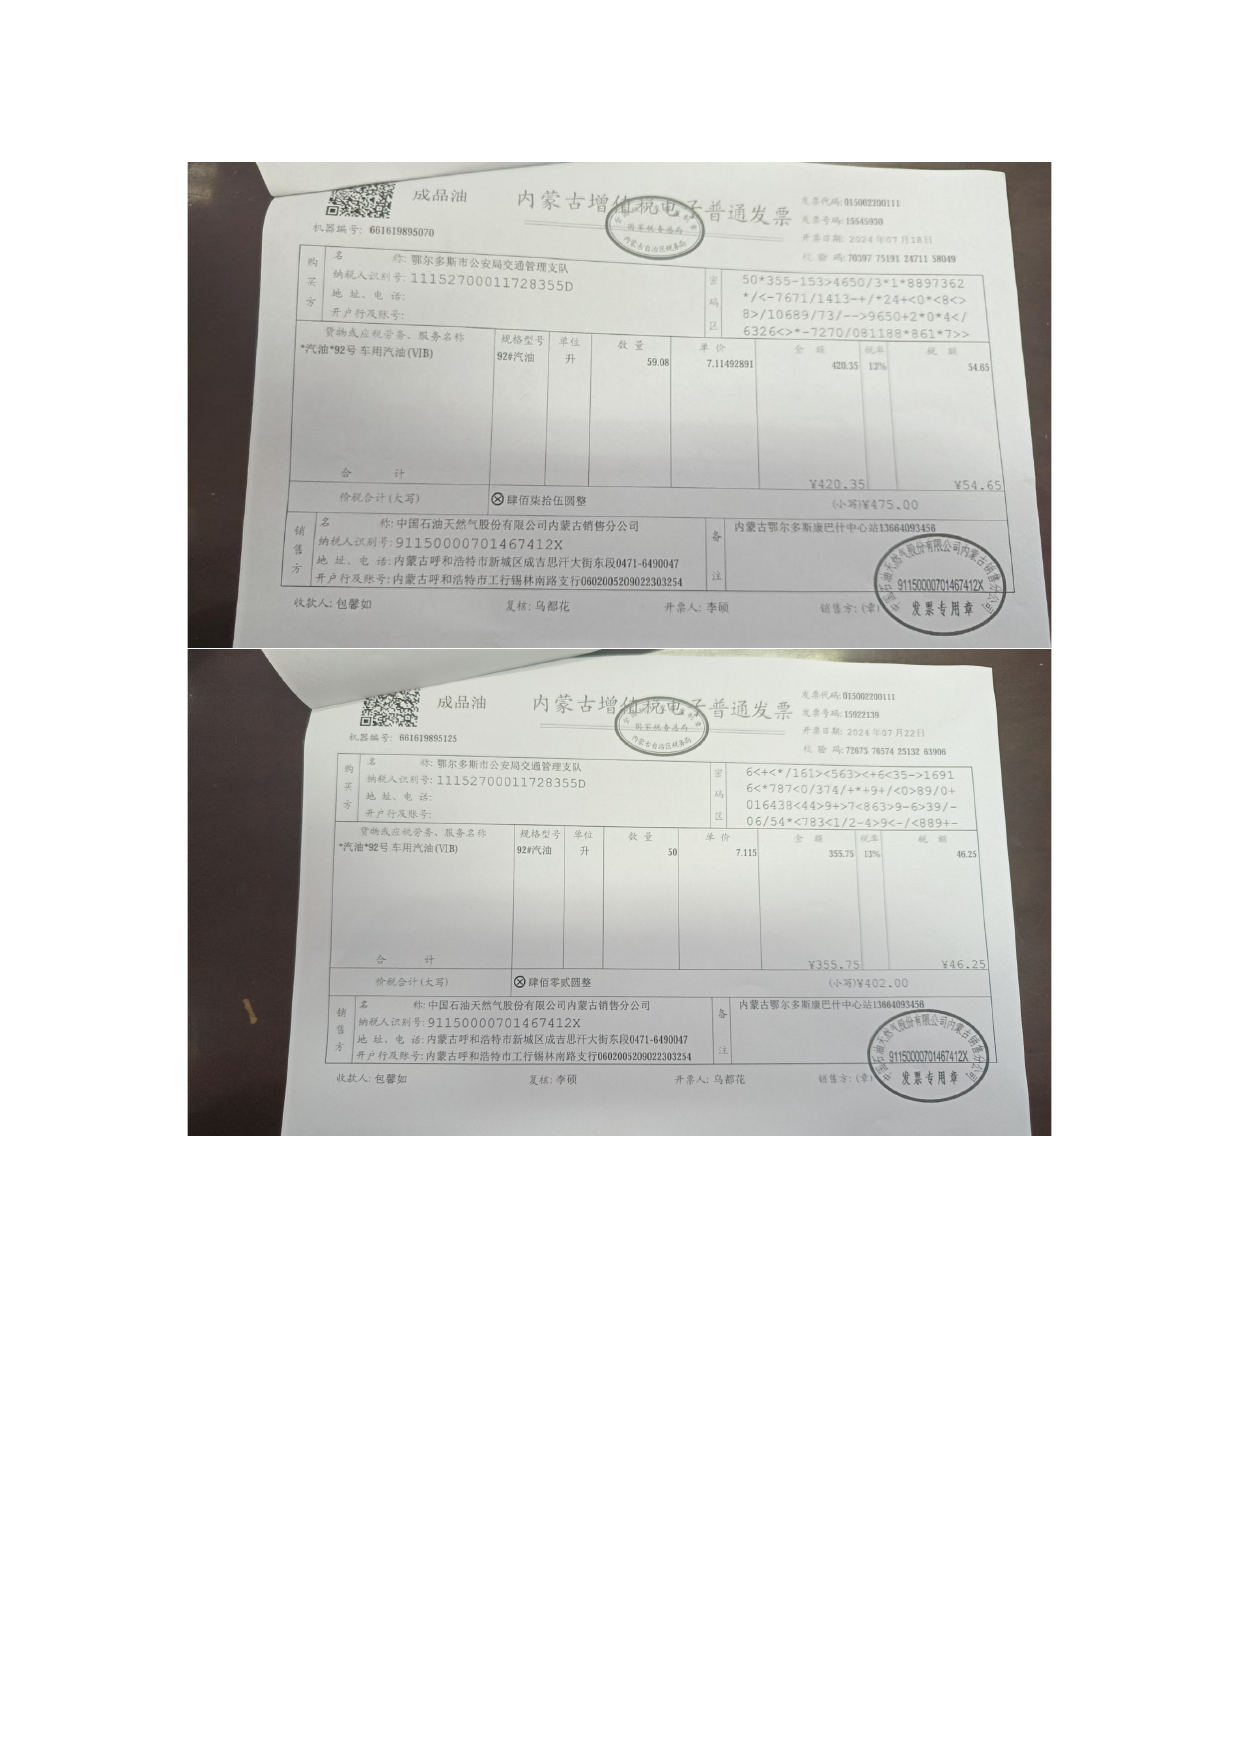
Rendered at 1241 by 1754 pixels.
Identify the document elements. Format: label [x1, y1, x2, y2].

picture [187, 649, 1052, 1136]
picture [187, 162, 1052, 648]
